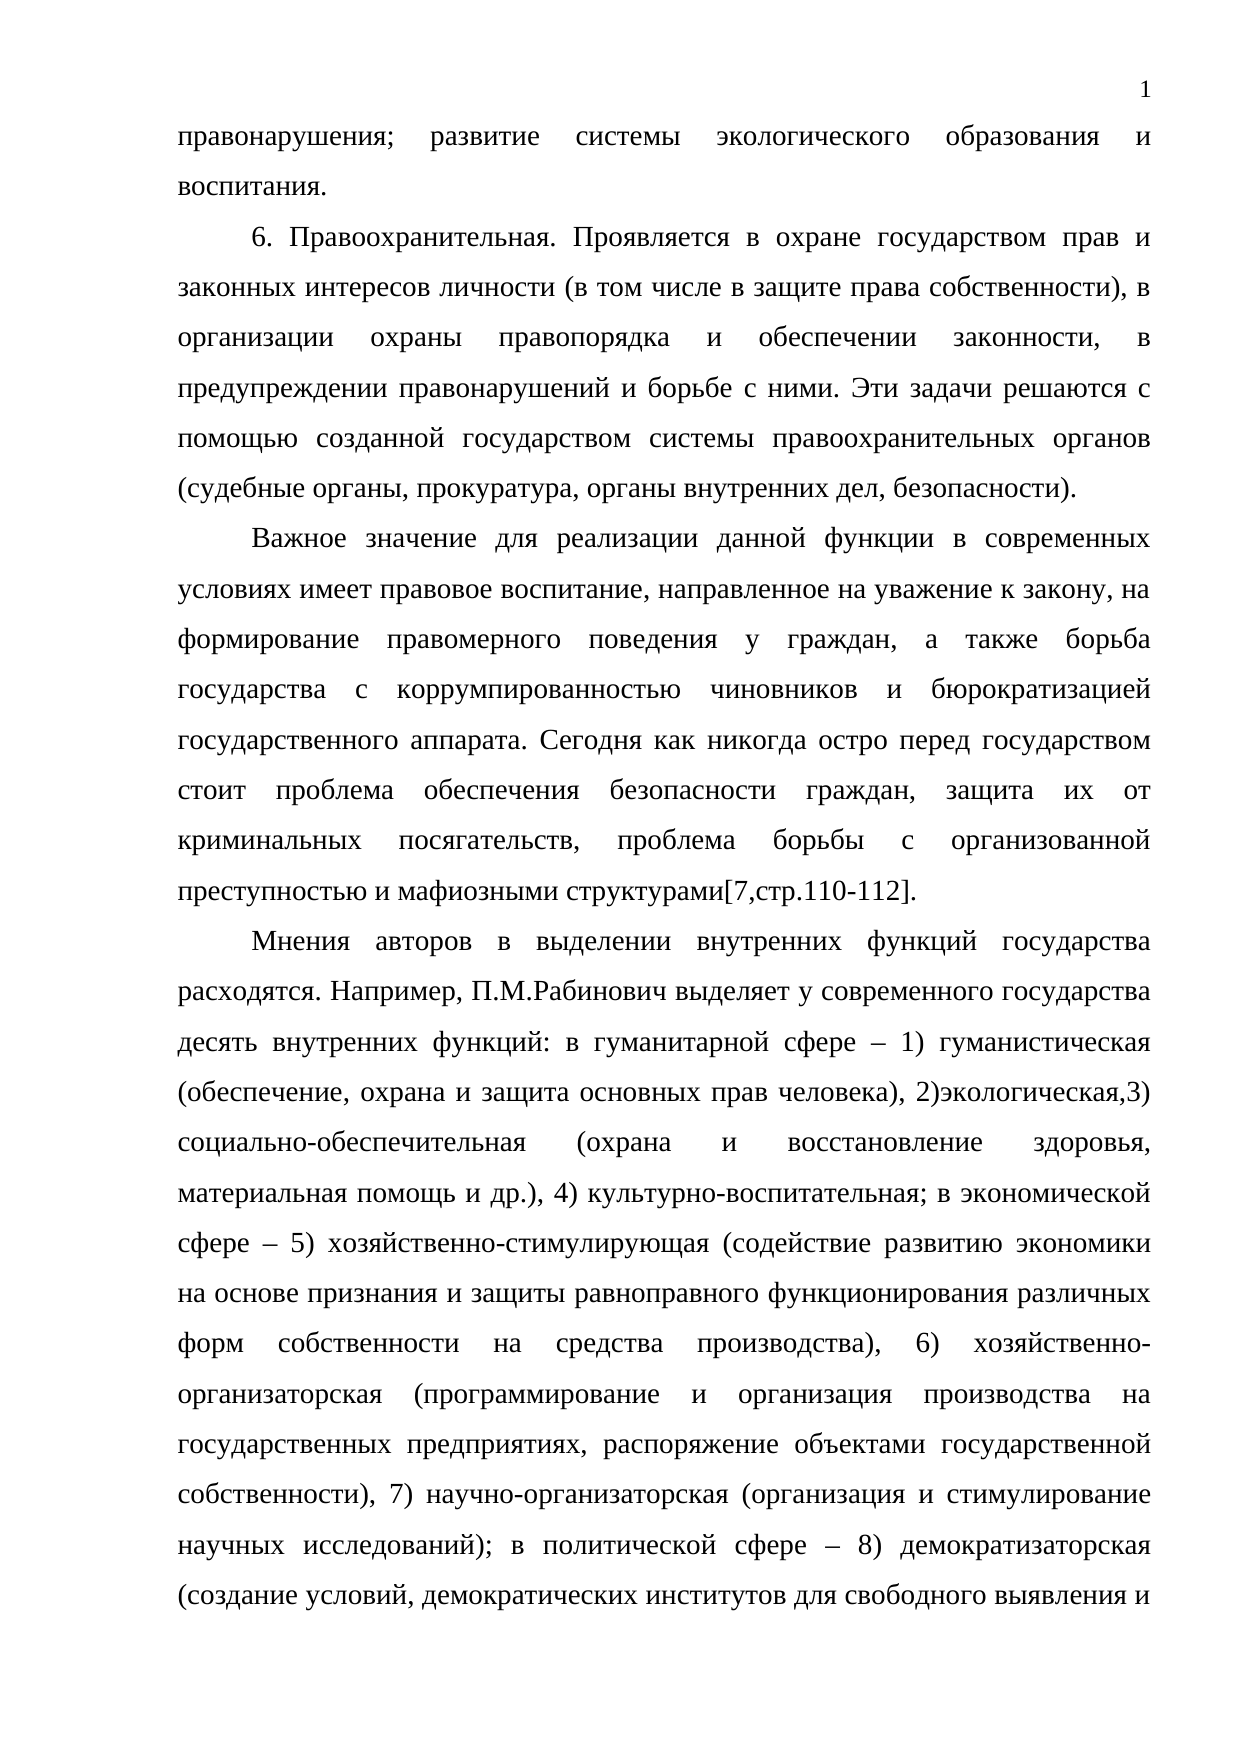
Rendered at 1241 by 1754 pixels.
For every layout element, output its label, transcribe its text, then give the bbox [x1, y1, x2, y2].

text Важное значение для реализации данной функции в современных условиях имеет правовое воспитание, направленное на уважение к закону, на формирование правомерного поведения у граждан, а также борьба государства с коррумпированностью чиновников и бюрократизацией государственного аппарата. Сегодня как никогда остро перед государством стоит проблема обеспечения безопасности граждан, защита их от криминальных посягательств, проблема борьбы с организованной преступностью и мафиозными структурами[7,стр.110-112]. [177, 521, 1152, 906]
text 6. Правоохранительная. Проявляется в охране государством прав и законных интересов личности (в том числе в защите права собственности), в организации охраны правопорядка и обеспечении законности, в предупреждении правонарушений и борьбе с ними. Эти задачи решаются с помощью созданной государством системы правоохранительных органов (судебные органы, прокуратура, органы внутренних дел, безопасности). [177, 219, 1152, 504]
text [177, 923, 1152, 1611]
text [177, 118, 1152, 202]
